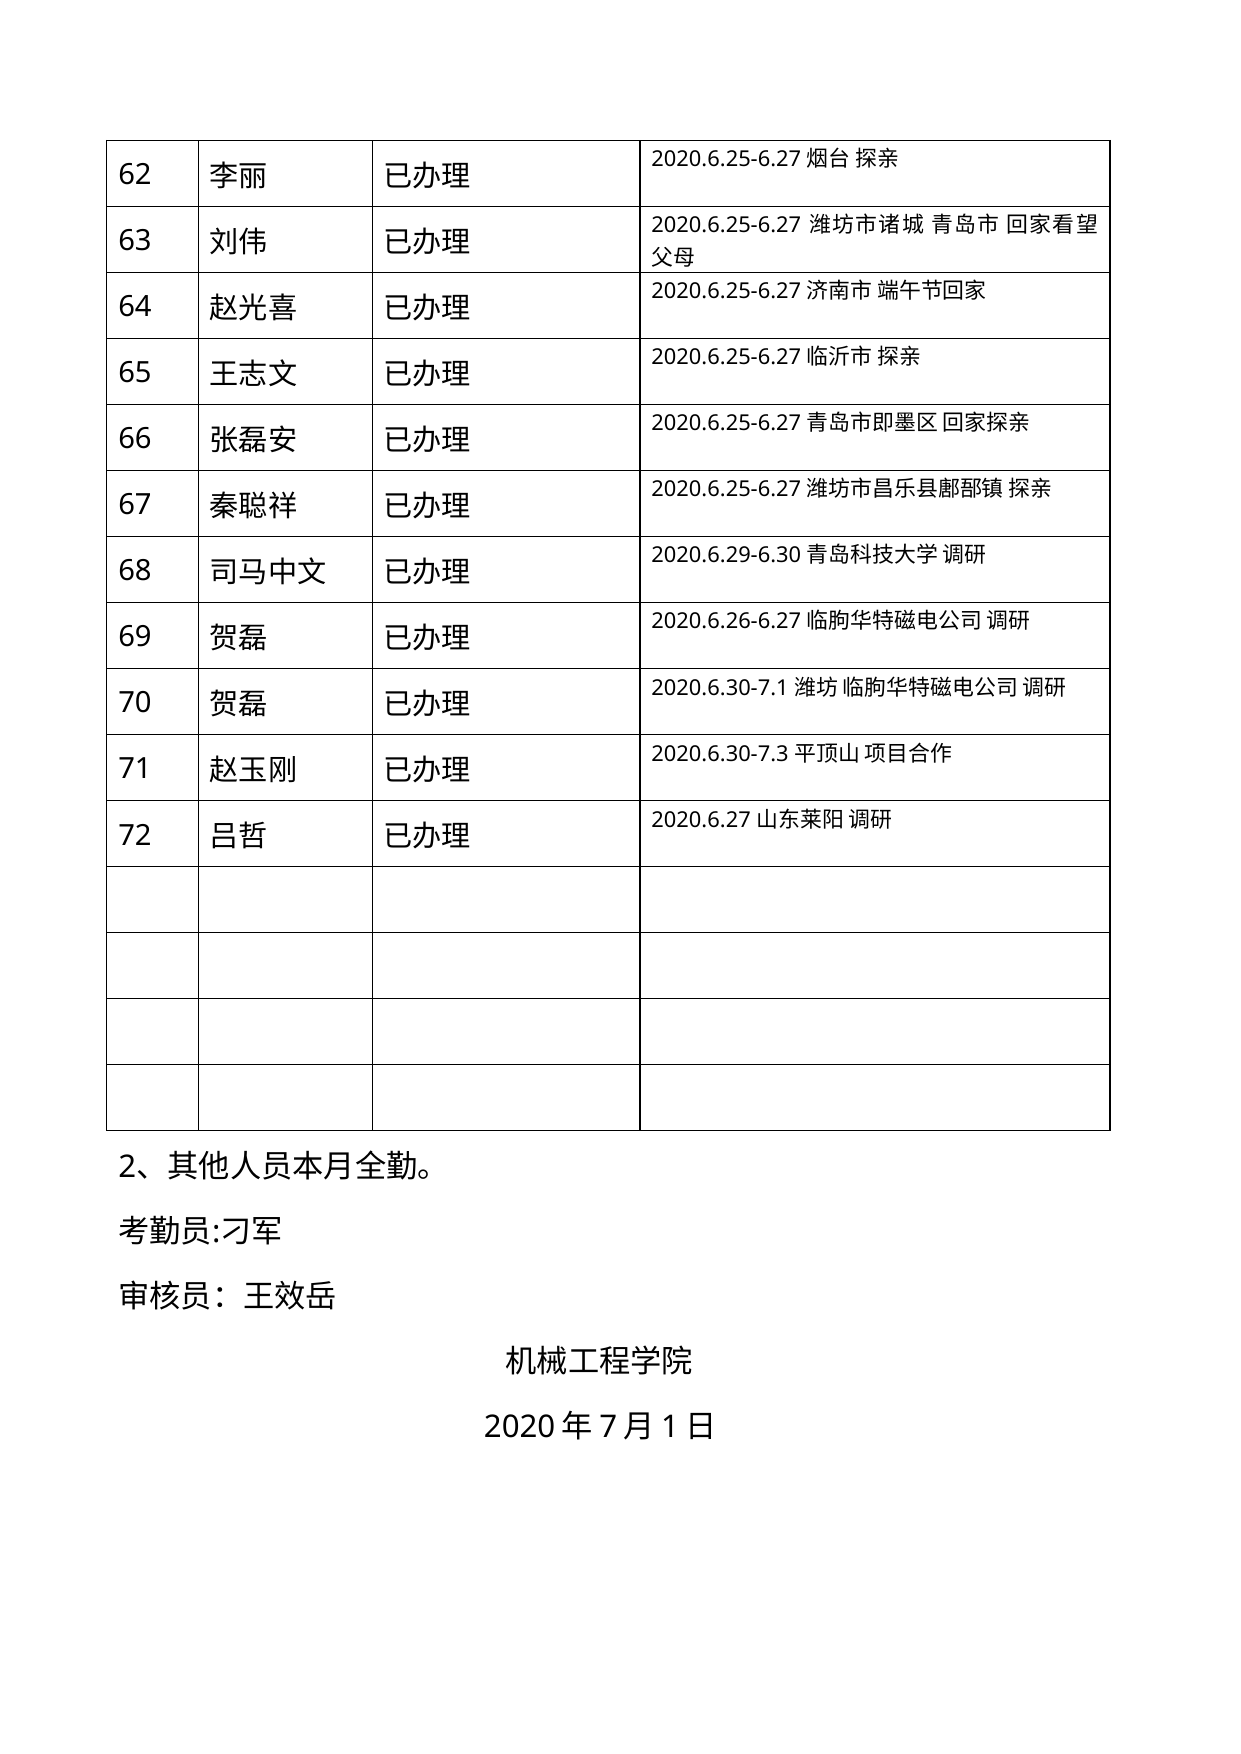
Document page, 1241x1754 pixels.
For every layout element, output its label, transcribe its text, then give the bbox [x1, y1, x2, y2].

table_cell 司马中文 [199, 537, 372, 602]
table_cell [199, 1065, 372, 1130]
table_cell 69 [107, 603, 198, 668]
table_cell 已办理 [373, 603, 639, 668]
table_cell 70 [107, 669, 198, 734]
table_cell [641, 867, 1109, 932]
table_cell [199, 867, 372, 932]
table_cell 2020.6.25-6.27 潍坊市昌乐县鄌郚镇 探亲 [641, 471, 1109, 536]
table_cell 64 [107, 273, 198, 338]
table_cell 已办理 [373, 801, 639, 866]
table_cell 63 [107, 207, 198, 272]
table_cell [107, 999, 198, 1064]
table_cell 吕哲 [199, 801, 372, 866]
table_cell 72 [107, 801, 198, 866]
table_cell 68 [107, 537, 198, 602]
text 审核员：王效岳 [118, 1261, 1122, 1326]
table_cell 62 [107, 141, 198, 206]
table_cell 2020.6.25-6.27 潍坊市诸城 青岛市 回家看望父母 [641, 207, 1109, 272]
table_cell 贺磊 [199, 669, 372, 734]
table_cell 2020.6.25-6.27 临沂市 探亲 [641, 339, 1109, 404]
table_cell 已办理 [373, 273, 639, 338]
table_cell 刘伟 [199, 207, 372, 272]
table_cell 赵玉刚 [199, 735, 372, 800]
table_cell [107, 1065, 198, 1130]
table_cell 张磊安 [199, 405, 372, 470]
text 机械工程学院 [118, 1326, 1122, 1391]
table_cell [373, 999, 639, 1064]
table_cell 已办理 [373, 735, 639, 800]
table_cell 李丽 [199, 141, 372, 206]
table_cell 王志文 [199, 339, 372, 404]
text 2、其他人员本月全勤。 [118, 1131, 1122, 1196]
table_cell 2020.6.30-7.3 平顶山 项目合作 [641, 735, 1109, 800]
table_cell 2020.6.25-6.27 烟台 探亲 [641, 141, 1109, 206]
table_cell 已办理 [373, 141, 639, 206]
table_cell 已办理 [373, 405, 639, 470]
text 2020年7月1日 [118, 1391, 1122, 1456]
table_cell 已办理 [373, 471, 639, 536]
table_cell 贺磊 [199, 603, 372, 668]
table_cell 已办理 [373, 207, 639, 272]
table_cell 71 [107, 735, 198, 800]
text 考勤员:刁军 [118, 1196, 1122, 1261]
table_cell 已办理 [373, 669, 639, 734]
table_cell [373, 933, 639, 998]
table_cell [641, 999, 1109, 1064]
table_cell 2020.6.25-6.27 青岛市即墨区 回家探亲 [641, 405, 1109, 470]
table_cell 秦聪祥 [199, 471, 372, 536]
table_cell 2020.6.30-7.1 潍坊 临朐华特磁电公司 调研 [641, 669, 1109, 734]
table_cell 2020.6.27 山东莱阳 调研 [641, 801, 1109, 866]
table_cell [199, 933, 372, 998]
table_cell 已办理 [373, 537, 639, 602]
table_cell 67 [107, 471, 198, 536]
table_cell [199, 999, 372, 1064]
table_cell 已办理 [373, 339, 639, 404]
table_cell 2020.6.26-6.27 临朐华特磁电公司 调研 [641, 603, 1109, 668]
table_cell [641, 1065, 1109, 1130]
table_cell [373, 867, 639, 932]
table_cell 2020.6.25-6.27 济南市 端午节回家 [641, 273, 1109, 338]
table_cell [641, 933, 1109, 998]
table_cell 65 [107, 339, 198, 404]
table_cell 2020.6.29-6.30 青岛科技大学 调研 [641, 537, 1109, 602]
table_cell [107, 933, 198, 998]
table_cell [107, 867, 198, 932]
table_cell [373, 1065, 639, 1130]
table_cell 赵光喜 [199, 273, 372, 338]
table_cell 66 [107, 405, 198, 470]
